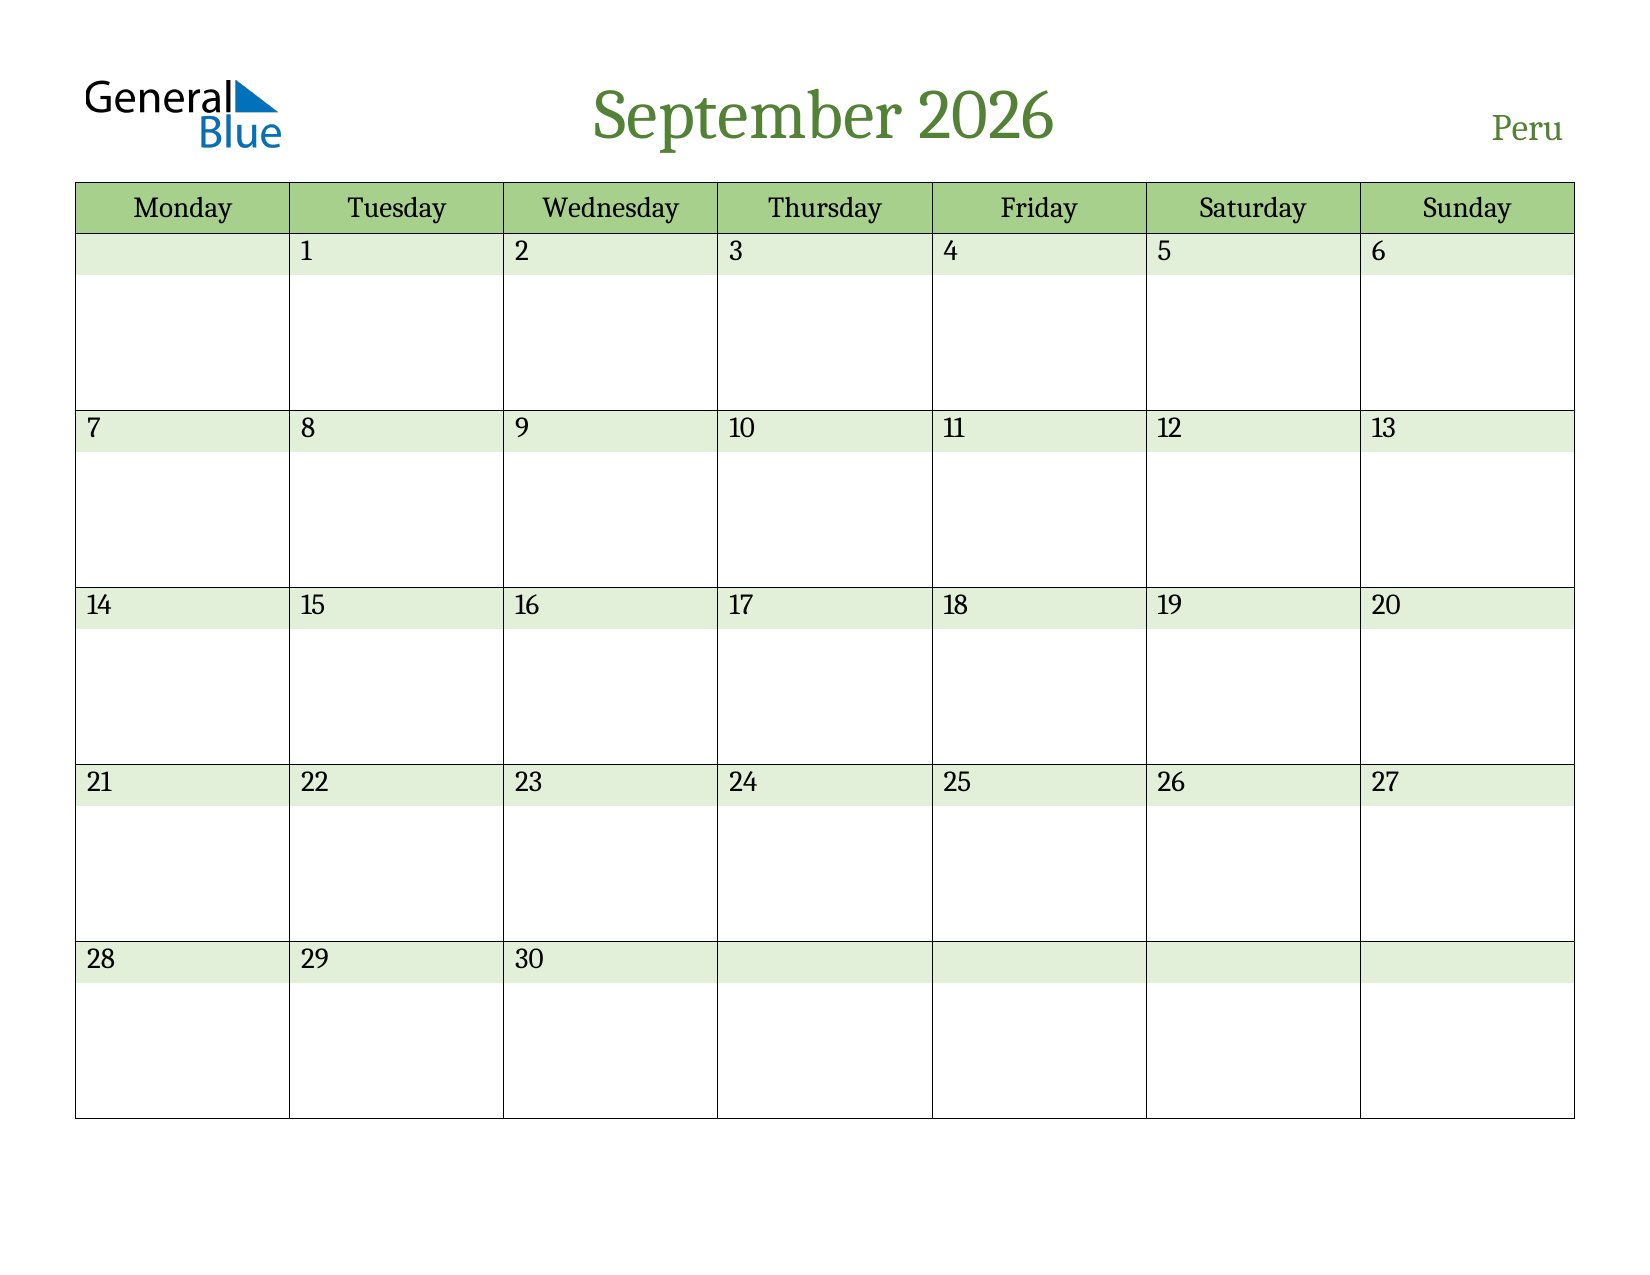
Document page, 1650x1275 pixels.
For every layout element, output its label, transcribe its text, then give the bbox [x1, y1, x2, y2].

table_cell [290, 452, 503, 587]
table_cell [1361, 629, 1574, 764]
table_cell [933, 629, 1146, 764]
table_cell [290, 983, 503, 1118]
table_cell 30 [504, 942, 717, 983]
table_cell [290, 629, 503, 764]
table_cell [718, 629, 932, 764]
table_cell 15 [290, 588, 503, 629]
table_cell 19 [1147, 588, 1360, 629]
table_cell [933, 275, 1146, 410]
table_cell [718, 942, 932, 983]
table_cell [76, 275, 289, 410]
table_cell [718, 452, 932, 587]
table_header [76, 75, 503, 182]
table_cell 26 [1147, 765, 1360, 806]
table_cell 1 [290, 234, 503, 275]
table_cell 3 [718, 234, 932, 275]
table_cell [933, 806, 1146, 941]
table_cell Thursday [718, 183, 932, 233]
table_cell 16 [504, 588, 717, 629]
table_cell 21 [76, 765, 289, 806]
table_cell 23 [504, 765, 717, 806]
table_cell 18 [933, 588, 1146, 629]
table_cell 22 [290, 765, 503, 806]
table_cell [504, 452, 717, 587]
table_header Peru [1146, 75, 1574, 182]
table_cell [76, 452, 289, 587]
table_cell [933, 452, 1146, 587]
table_cell 9 [504, 411, 717, 452]
table_cell Sunday [1361, 183, 1574, 233]
table_cell 4 [933, 234, 1146, 275]
table_cell [504, 806, 717, 941]
table_cell [504, 275, 717, 410]
picture [86, 80, 281, 148]
table_cell [1361, 983, 1574, 1118]
table_cell 24 [718, 765, 932, 806]
table_cell 25 [933, 765, 1146, 806]
table_cell Wednesday [504, 183, 717, 233]
table_cell 10 [718, 411, 932, 452]
table_cell 12 [1147, 411, 1360, 452]
table_cell [1147, 942, 1360, 983]
table_cell 28 [76, 942, 289, 983]
table_cell [1361, 942, 1574, 983]
table_cell 6 [1361, 234, 1574, 275]
table_cell [76, 983, 289, 1118]
table_cell Tuesday [290, 183, 503, 233]
table_cell 11 [933, 411, 1146, 452]
table_cell [504, 629, 717, 764]
table_cell [933, 983, 1146, 1118]
table_cell 29 [290, 942, 503, 983]
table_cell 7 [76, 411, 289, 452]
table_cell Friday [933, 183, 1146, 233]
table_cell [1147, 452, 1360, 587]
table_cell 20 [1361, 588, 1574, 629]
table_cell [290, 806, 503, 941]
table_cell Monday [76, 183, 289, 233]
table_header September 2026 [504, 75, 1146, 182]
table_cell [1147, 275, 1360, 410]
table_cell [1147, 806, 1360, 941]
table_cell [933, 942, 1146, 983]
table_cell 17 [718, 588, 932, 629]
table_cell [1147, 983, 1360, 1118]
table_cell [718, 806, 932, 941]
table_cell 14 [76, 588, 289, 629]
table_cell 5 [1147, 234, 1360, 275]
table_cell [1361, 806, 1574, 941]
table_cell [1147, 629, 1360, 764]
table_cell 2 [504, 234, 717, 275]
table_cell [718, 275, 932, 410]
table_cell Saturday [1147, 183, 1360, 233]
table_cell [290, 275, 503, 410]
table_cell [76, 629, 289, 764]
table_cell 8 [290, 411, 503, 452]
table_cell 27 [1361, 765, 1574, 806]
table_cell [718, 983, 932, 1118]
table_cell [504, 983, 717, 1118]
table_cell 13 [1361, 411, 1574, 452]
table_cell [76, 806, 289, 941]
table_cell [1361, 452, 1574, 587]
table_cell [1361, 275, 1574, 410]
table_cell [76, 234, 289, 275]
